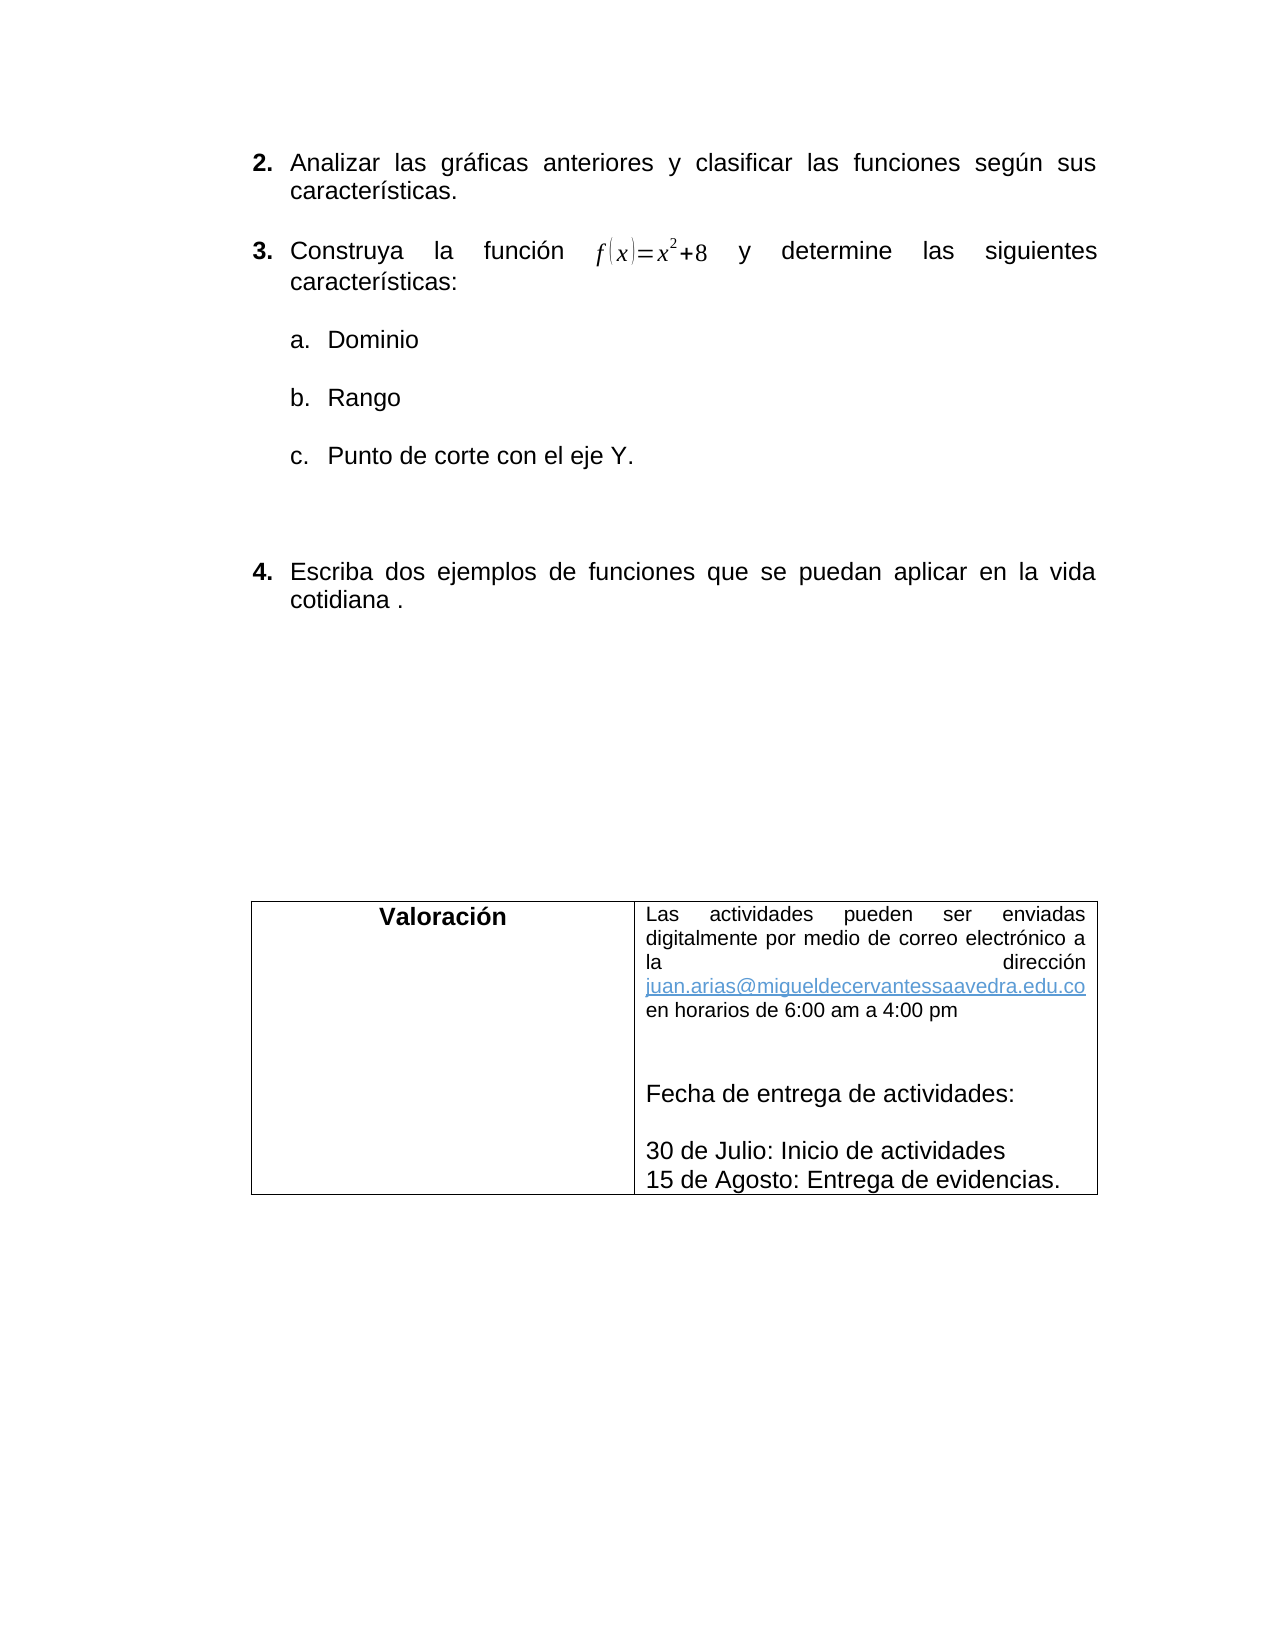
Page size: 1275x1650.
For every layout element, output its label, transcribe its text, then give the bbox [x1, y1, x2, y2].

list Construya la función y determine las siguientes características: [252, 234, 1098, 296]
list Escriba dos ejemplos de funciones que se puedan aplicar en la vida cotidiana . [252, 557, 1098, 614]
list Punto de corte con el eje Y. [290, 441, 1098, 469]
list Rango [290, 383, 1098, 412]
table_header Valoración [252, 902, 634, 1194]
list Analizar las gráficas anteriores y clasificar las funciones según sus características. [252, 148, 1098, 205]
list Dominio [290, 325, 1098, 354]
table_header Las actividades pueden ser enviadas digitalmente por medio de correo electrónico a la dirección juan.arias@migueldecervantessaavedra.edu.co en horarios de 6:00 am a 4:00 pm Fecha de entrega de actividades: 30 de Julio: Inicio de actividades 15 de Agosto: Entrega de evidencias. [635, 902, 1097, 1194]
